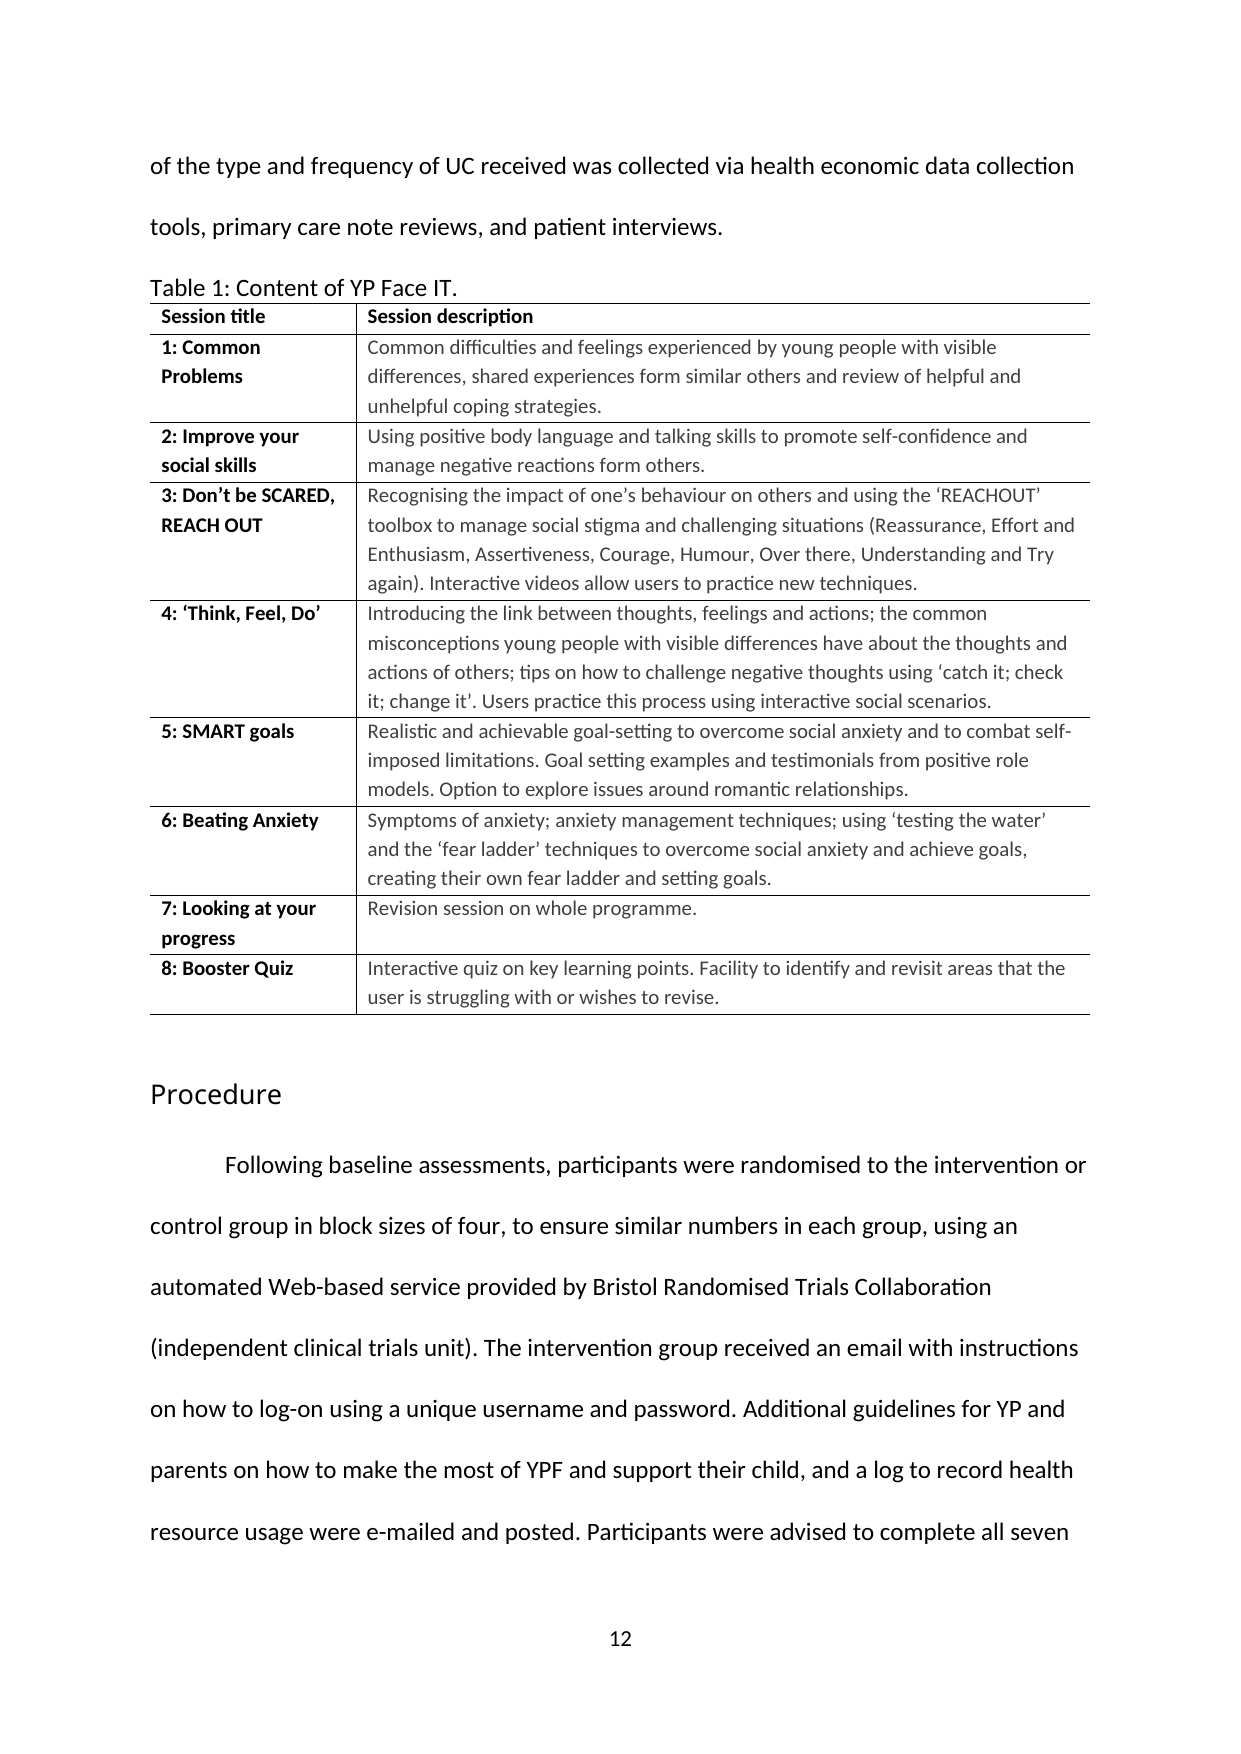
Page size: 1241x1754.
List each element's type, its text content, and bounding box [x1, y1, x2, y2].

table_header Session title [150, 304, 356, 333]
table_cell Recognising the impact of one’s behaviour on others and using the ‘REACHOUT’ toolbox to manage social stigma and challenging situations (Reassurance, Effort and Enthusiasm, Assertiveness, Courage, Humour, Over there, Understanding and Try again). Interactive videos allow users to practice new techniques. [357, 483, 1090, 599]
table_cell 1: Common Problems [150, 335, 356, 422]
table_cell Symptoms of anxiety; anxiety management techniques; using ‘testing the water’ and the ‘fear ladder’ techniques to overcome social anxiety and achieve goals, creating their own fear ladder and setting goals. [357, 807, 1090, 894]
table_cell Realistic and achievable goal-setting to overcome social anxiety and to combat self-imposed limitations. Goal setting examples and testimonials from positive role models. Option to explore issues around romantic relationships. [357, 718, 1090, 806]
table_cell Revision session on whole programme. [357, 896, 1090, 954]
table_cell Introducing the link between thoughts, feelings and actions; the common misconceptions young people with visible differences have about the thoughts and actions of others; tips on how to challenge negative thoughts using ‘catch it; check it; change it’. Users practice this process using interactive social scenarios. [357, 601, 1090, 717]
table_cell 4: ‘Think, Feel, Do’ [150, 601, 356, 717]
table_cell 8: Booster Quiz [150, 955, 356, 1013]
table_header Session description [357, 304, 1090, 333]
table_cell 3: Don’t be SCARED, REACH OUT [150, 483, 356, 599]
table_cell Interactive quiz on key learning points. Facility to identify and revisit areas that the user is struggling with or wishes to revise. [357, 955, 1090, 1013]
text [150, 1149, 1090, 1546]
text Table 1: Content of YP Face IT. [150, 272, 1090, 303]
subtitle Procedure [150, 1076, 1090, 1112]
table_cell Using positive body language and talking skills to promote self-confidence and manage negative reactions form others. [357, 423, 1090, 482]
table_cell 5: SMART goals [150, 718, 356, 806]
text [150, 150, 1090, 242]
table_cell Common difficulties and feelings experienced by young people with visible differences, shared experiences form similar others and review of helpful and unhelpful coping strategies. [357, 335, 1090, 422]
table_cell 7: Looking at your progress [150, 896, 356, 954]
table_cell 6: Beating Anxiety [150, 807, 356, 894]
table_cell 2: Improve your social skills [150, 423, 356, 482]
